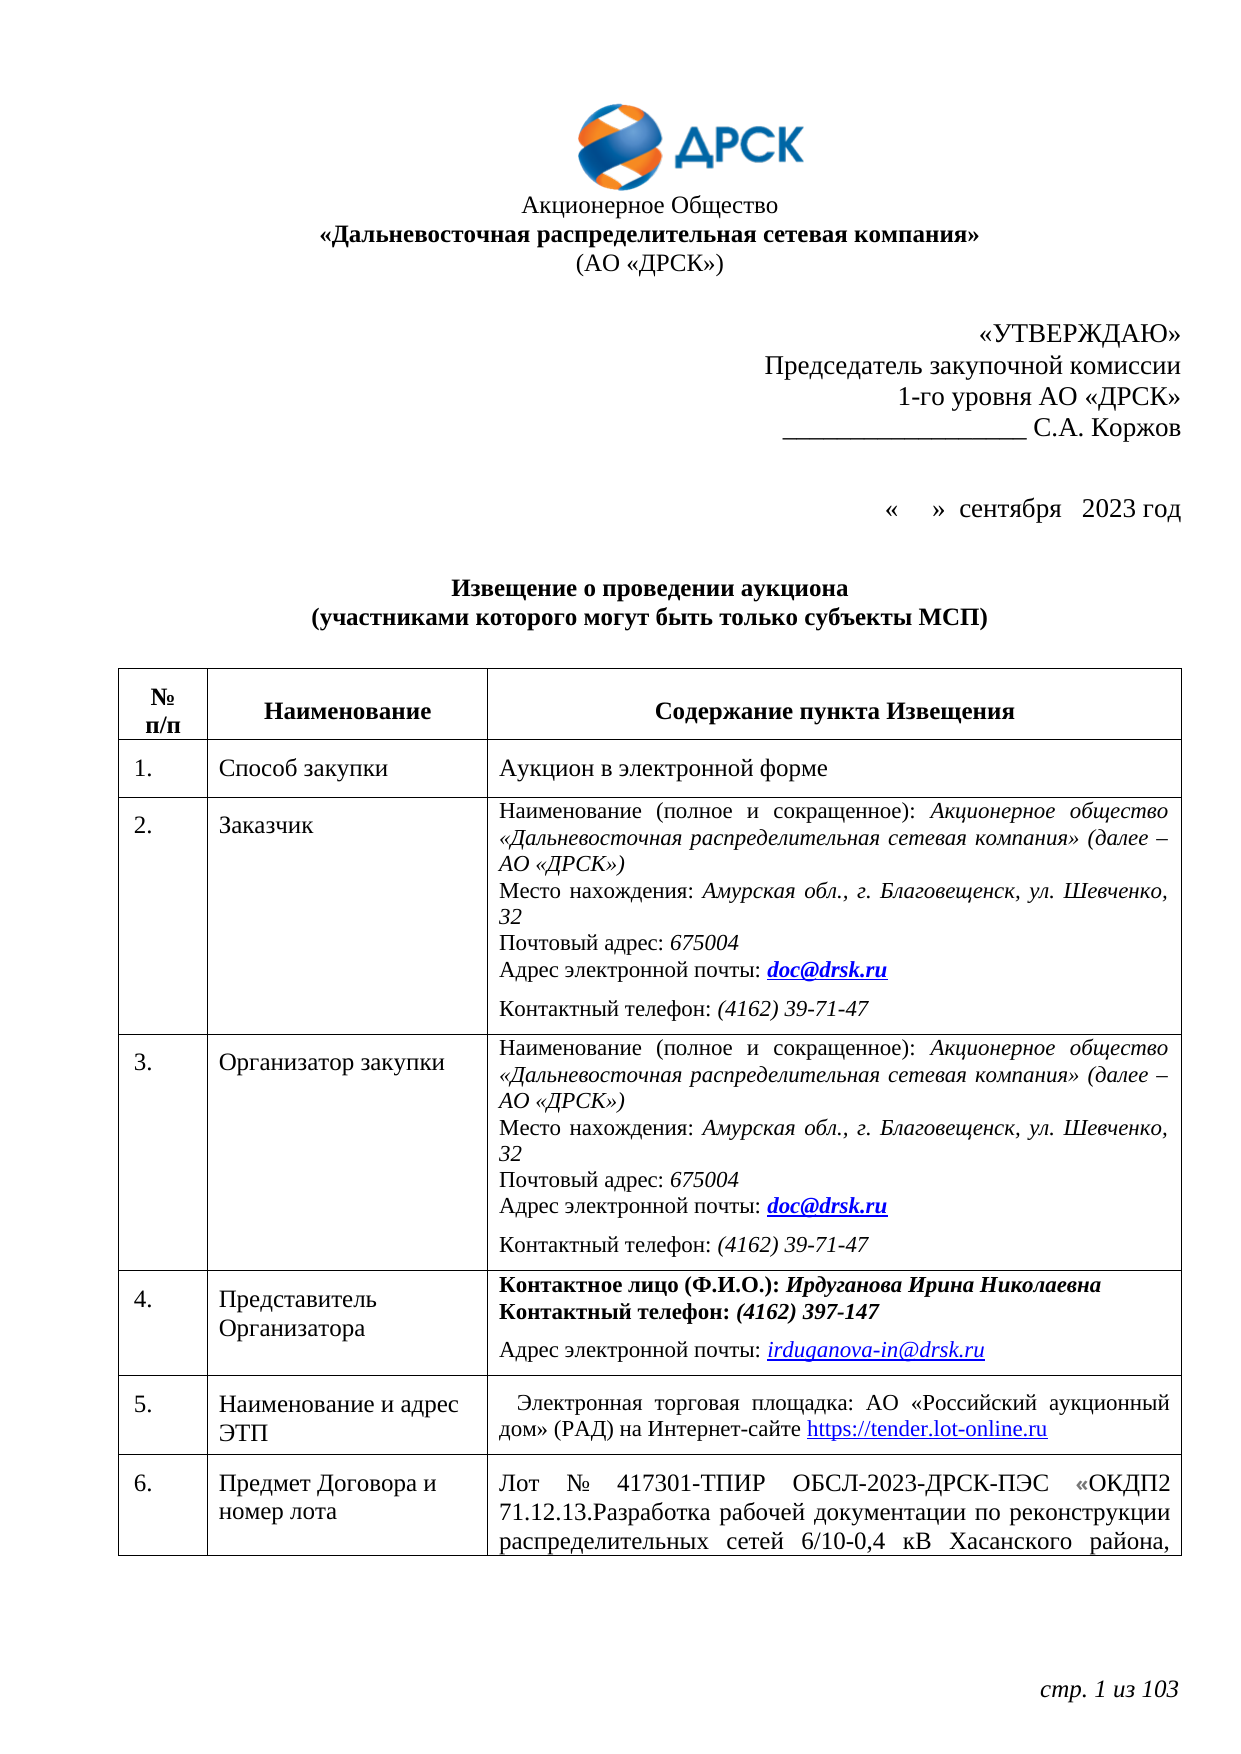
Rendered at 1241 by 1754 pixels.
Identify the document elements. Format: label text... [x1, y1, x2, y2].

table_cell [119, 1271, 207, 1375]
text __________________ С.А. Коржов [118, 411, 1181, 442]
table_cell Способ закупки [208, 740, 487, 797]
text « » сентября 2023 год [118, 492, 1181, 523]
table_cell Аукцион в электронной форме [488, 740, 1181, 797]
table_cell [119, 1035, 207, 1270]
text Акционерное Общество [118, 190, 1181, 219]
table_cell Наименование (полное и сокращенное): Акционерное общество «Дальневосточная распределительная сетевая компания» (далее – АО «ДРСК») Место нахождения: Амурская обл., г. Благовещенск, ул. Шевченко, 32 Почтовый адрес: 675004 Адрес электронной почты: doc@drsk.ru Контактный телефон: (4162) 39-71-47 [488, 798, 1181, 1033]
table_cell Представитель Организатора [208, 1271, 487, 1375]
text Извещение о проведении аукциона (участниками которого могут быть только субъекты МСП) [118, 573, 1181, 631]
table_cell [208, 1455, 487, 1555]
table_cell [119, 740, 207, 797]
table_cell Заказчик [208, 798, 487, 1033]
text «УТВЕРЖДАЮ» [118, 318, 1181, 349]
table_cell Наименование и адрес ЭТП [208, 1376, 487, 1454]
table_cell [119, 1376, 207, 1454]
table_header № п/п [119, 669, 207, 739]
table_cell Электронная торговая площадка: АО «Российский аукционный дом» (РАД) на Интернет-сайте https://tender.lot-online.ru [488, 1376, 1181, 1454]
table_header Содержание пункта Извещения [488, 669, 1181, 739]
table_cell [119, 798, 207, 1033]
table_cell [119, 1455, 207, 1555]
text 1-го уровня АО «ДРСК» [118, 380, 1181, 411]
text (АО «ДРСК») [118, 248, 1181, 276]
picture [574, 101, 821, 191]
table_cell Наименование (полное и сокращенное): Акционерное общество «Дальневосточная распределительная сетевая компания» (далее – АО «ДРСК») Место нахождения: Амурская обл., г. Благовещенск, ул. Шевченко, 32 Почтовый адрес: 675004 Адрес электронной почты: doc@drsk.ru Контактный телефон: (4162) 39-71-47 [488, 1035, 1181, 1270]
text Председатель закупочной комиссии [118, 349, 1181, 380]
table_cell Организатор закупки [208, 1035, 487, 1270]
text «Дальневосточная распределительная сетевая компания» [118, 219, 1181, 248]
table_cell Контактное лицо (Ф.И.О.): Ирдуганова Ирина Николаевна Контактный телефон: (4162) 397-147 Адрес электронной почты: irduganova-in@drsk.ru [488, 1271, 1181, 1375]
table_header Наименование [208, 669, 487, 739]
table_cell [488, 1455, 1181, 1555]
